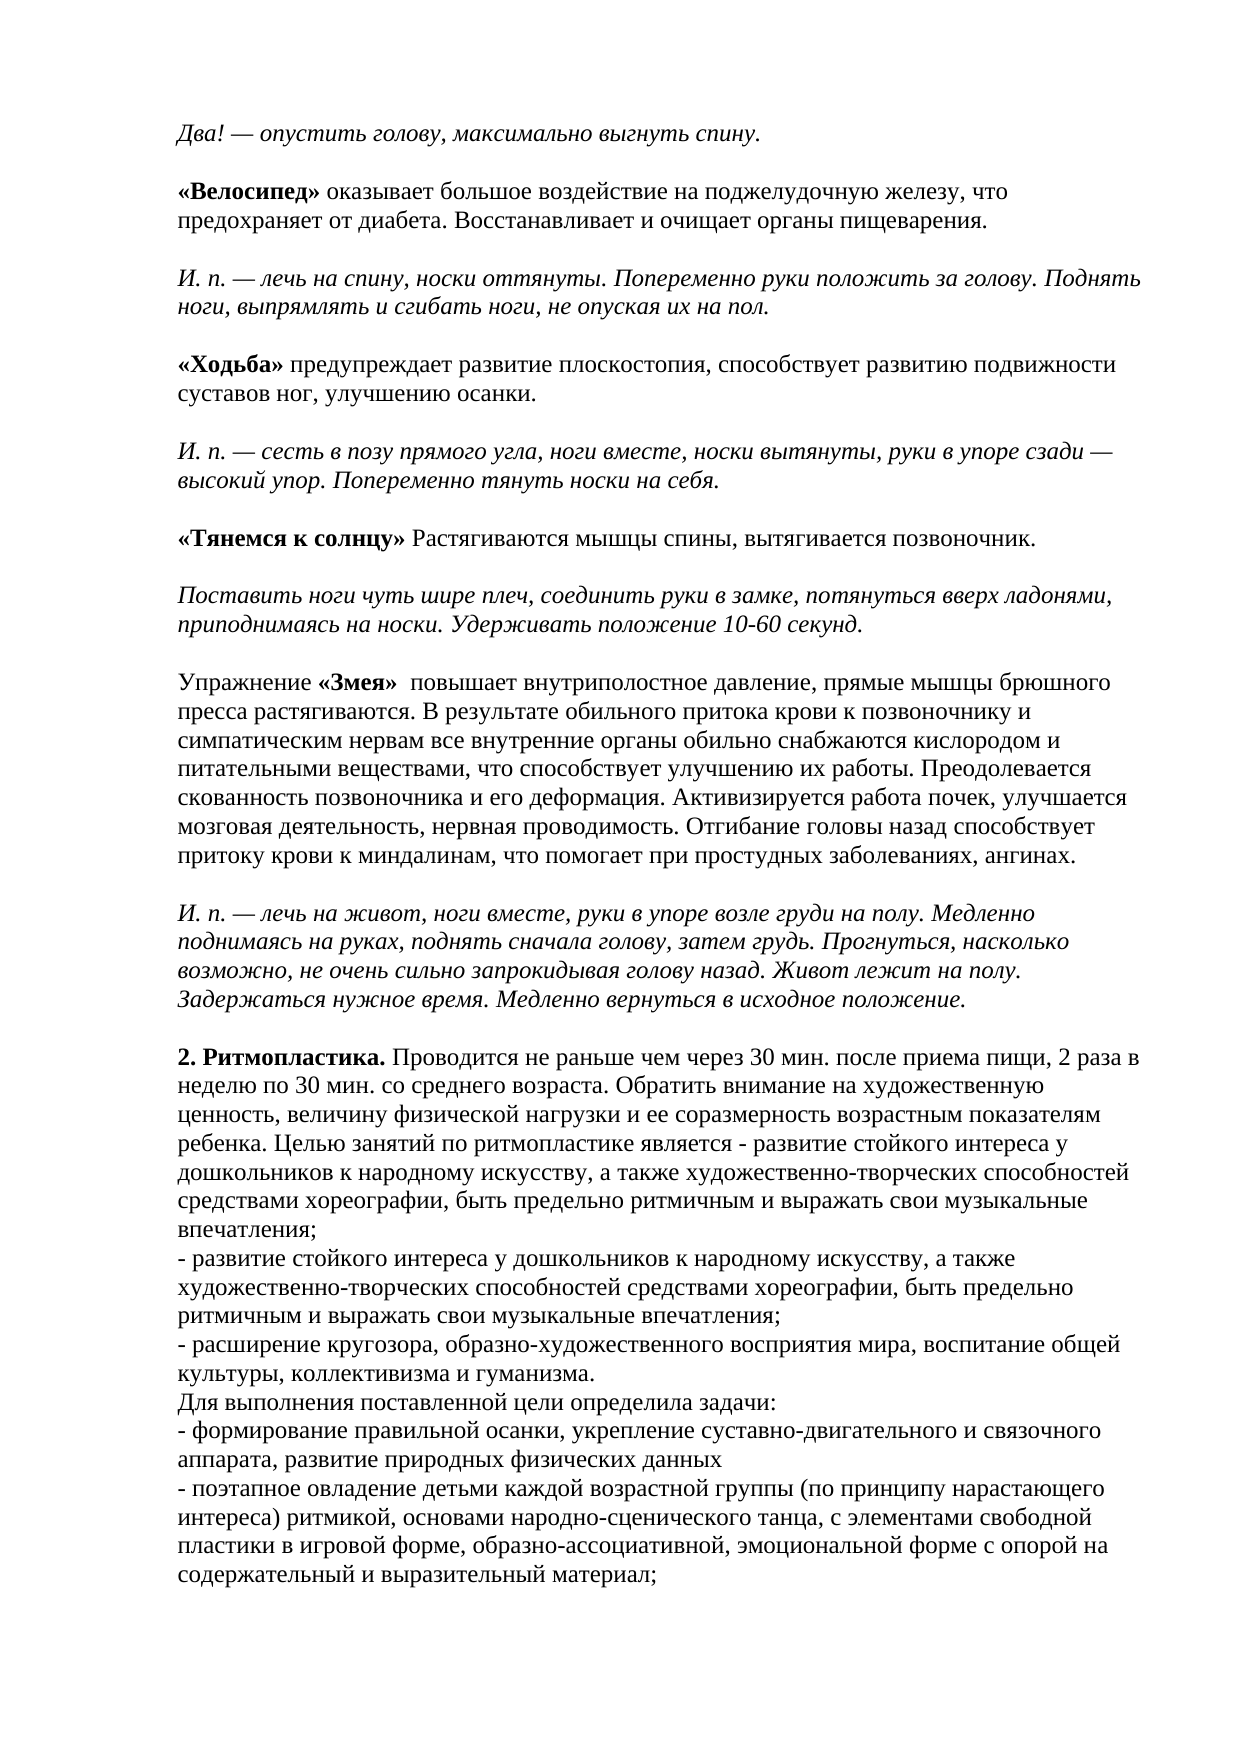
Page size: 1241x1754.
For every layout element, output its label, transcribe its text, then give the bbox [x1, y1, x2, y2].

text И. п. — лечь на живот, ноги вместе, руки в упоре возле груди на полу. Медленно поднимаясь на руках, поднять сначала голову, затем грудь. Прогнуться, насколько возможно, не очень сильно запрокидывая голову назад. Живот лежит на полу. Задержаться нужное время. Медленно вернуться в исходное положение. [177, 898, 1152, 1013]
text Упражнение «Змея» повышает внутриполостное давление, прямые мышцы брюшного пресса растягиваются. В результате обильного притока крови к позвоночнику и симпатическим нервам все внутренние органы обильно снабжаются кислородом и питательными веществами, что способствует улучшению их работы. Преодолевается скованность позвоночника и его деформация. Активизируется работа почек, улучшается мозговая деятельность, нервная проводимость. Отгибание головы назад способствует притоку крови к миндалинам, что помогает при простудных заболеваниях, ангинах. [177, 667, 1152, 868]
text И. п. — лечь на спину, носки оттянуты. Попеременно руки положить за голову. Поднять ноги, выпрямлять и сгибать ноги, не опуская их на пол. [177, 263, 1152, 320]
text «Ходьба» предупреждает развитие плоскостопия, способствует развитию подвижности суставов ног, улучшению осанки. [177, 349, 1152, 407]
text И. п. — сесть в позу прямого угла, ноги вместе, носки вытянуты, руки в упоре сзади — высокий упор. Попеременно тянуть носки на себя. [177, 436, 1152, 493]
text Поставить ноги чуть шире плеч, соединить руки в замке, потянуться вверх ладонями, приподнимаясь на носки. Удерживать положение 10-60 секунд. [177, 581, 1152, 638]
text Два! — опустить голову, максимально выгнуть спину. [177, 118, 1152, 147]
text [177, 1042, 1152, 1588]
text «Тянемся к солнцу» Растягиваются мышцы спины, вытягивается позвоночник. [177, 523, 1152, 551]
text «Велосипед» оказывает большое воздействие на поджелудочную железу, что предохраняет от диабета. Восстанавливает и очищает органы пищеварения. [177, 176, 1152, 233]
